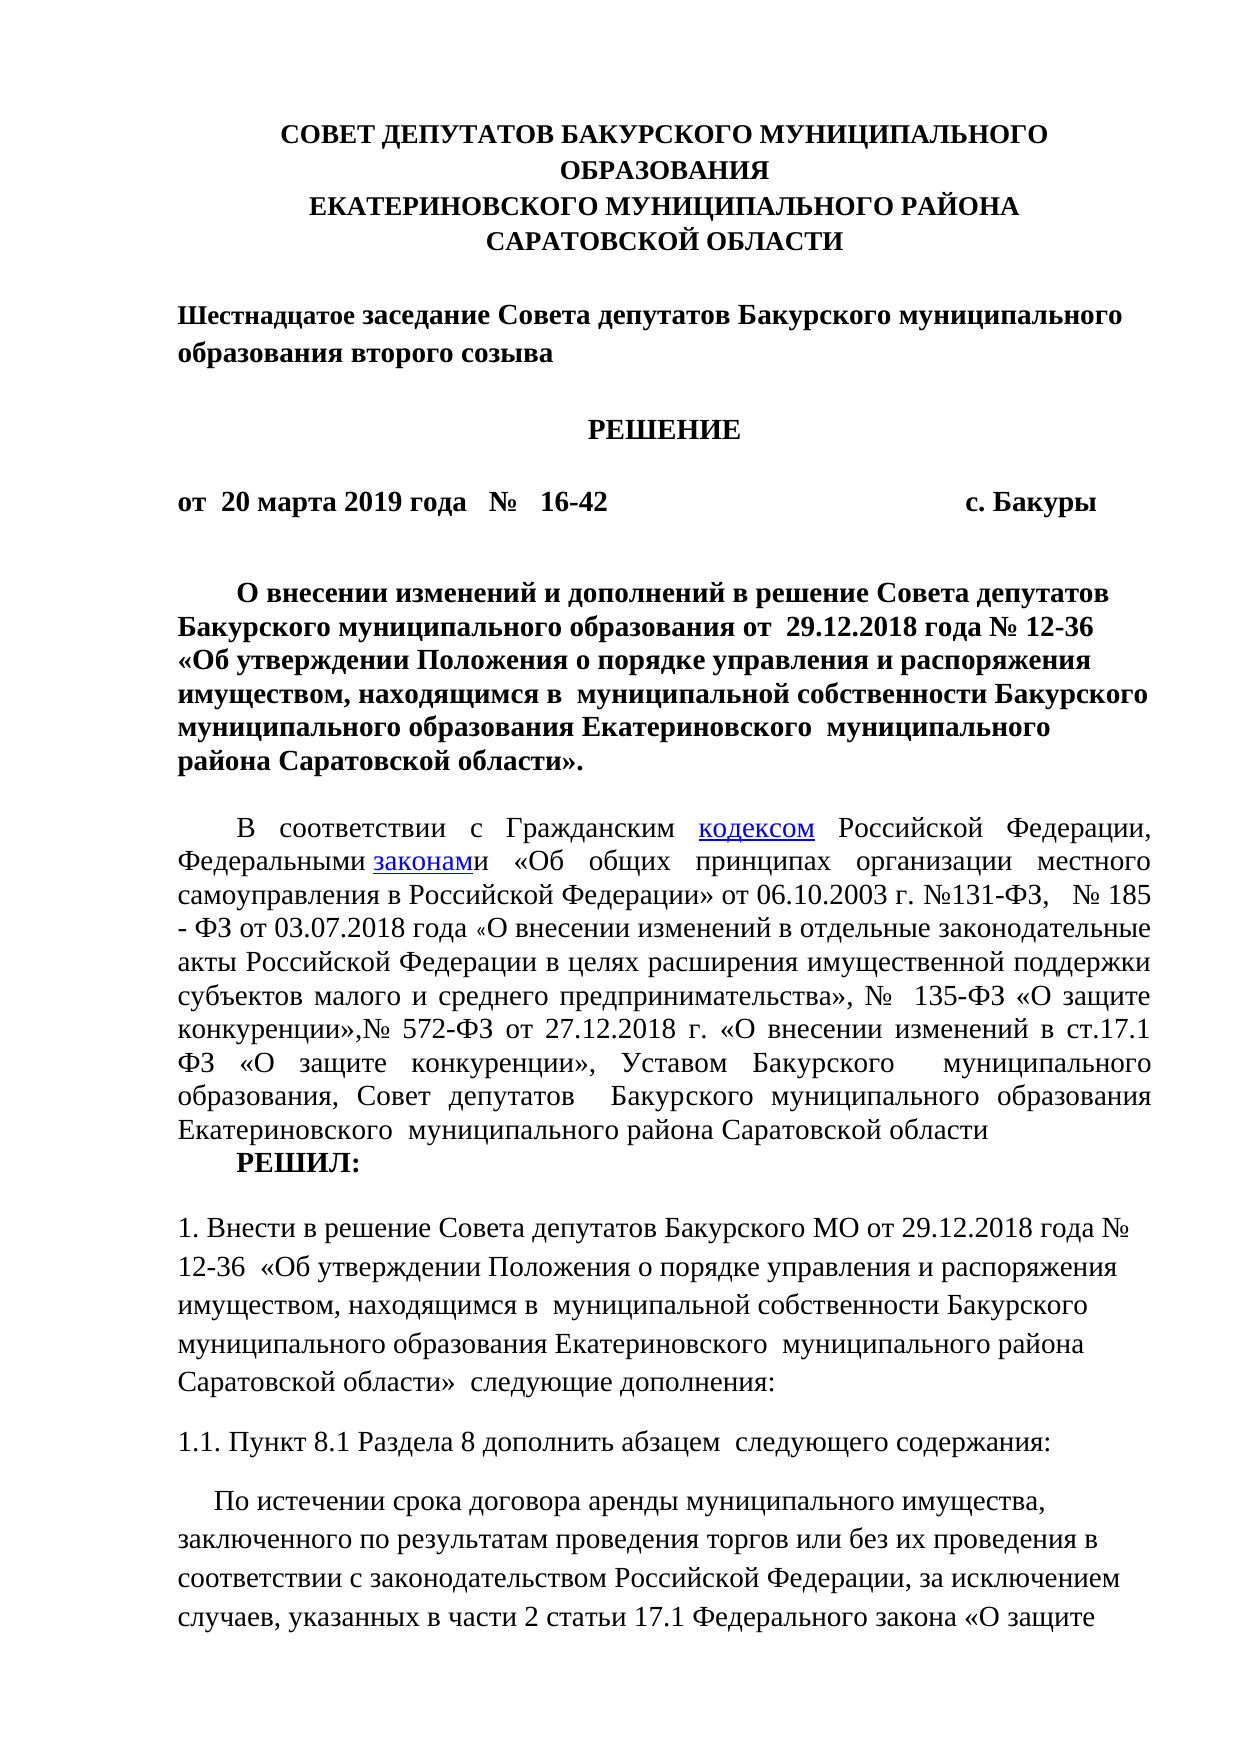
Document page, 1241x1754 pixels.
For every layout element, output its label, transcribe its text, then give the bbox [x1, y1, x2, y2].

text РЕШИЛ: [177, 1145, 1152, 1179]
text от 20 марта 2019 года № 16-42 с. Бакуры [177, 484, 1152, 517]
text 1. Внести в решение Совета депутатов Бакурского МО от 29.12.2018 года № 12-36 «Об утверждении Положения о порядке управления и распоряжения имуществом, находящимся в муниципальной собственности Бакурского муниципального образования Екатериновского муниципального района Саратовской области» следующие дополнения: [177, 1210, 1152, 1398]
subtitle О внесении изменений и дополнений в решение Совета депутатов Бакурского муниципального образования от 29.12.2018 года № 12-36 «Об утверждении Положения о порядке управления и распоряжения имуществом, находящимся в муниципальной собственности Бакурского муниципального образования Екатериновского муниципального района Саратовской области». [177, 575, 1152, 776]
text ЕКАТЕРИНОВСКОГО МУНИЦИПАЛЬНОГО РАЙОНА [177, 189, 1152, 221]
text В соответствии с Гражданским кодексом Российской Федерации, Федеральными законами «Об общих принципах организации местного самоуправления в Российской Федерации» от 06.10.2003 г. №131-ФЗ, № 185 - ФЗ от 03.07.2018 года «О внесении изменений в отдельные законодательные акты Российской Федерации в целях расширения имущественной поддержки субъектов малого и среднего предпринимательства», № 135-ФЗ «О защите конкуренции»,№ 572-ФЗ от 27.12.2018 г. «О внесении изменений в ст.17.1 ФЗ «О защите конкуренции», Уставом Бакурского муниципального образования, Совет депутатов Бакурского муниципального образования Екатериновского муниципального района Саратовской области [177, 810, 1152, 1145]
text 1.1. Пункт 8.1 Раздела 8 дополнить абзацем следующего содержания: [177, 1424, 1152, 1457]
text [177, 1483, 1152, 1632]
text РЕШЕНИЕ [177, 412, 1152, 446]
text СОВЕТ ДЕПУТАТОВ БАКУРСКОГО МУНИЦИПАЛЬНОГО ОБРАЗОВАНИЯ [177, 118, 1152, 185]
text САРАТОВСКОЙ ОБЛАСТИ [177, 225, 1152, 256]
text Шестнадцатое заседание Совета депутатов Бакурского муниципального образования второго созыва [177, 297, 1152, 369]
